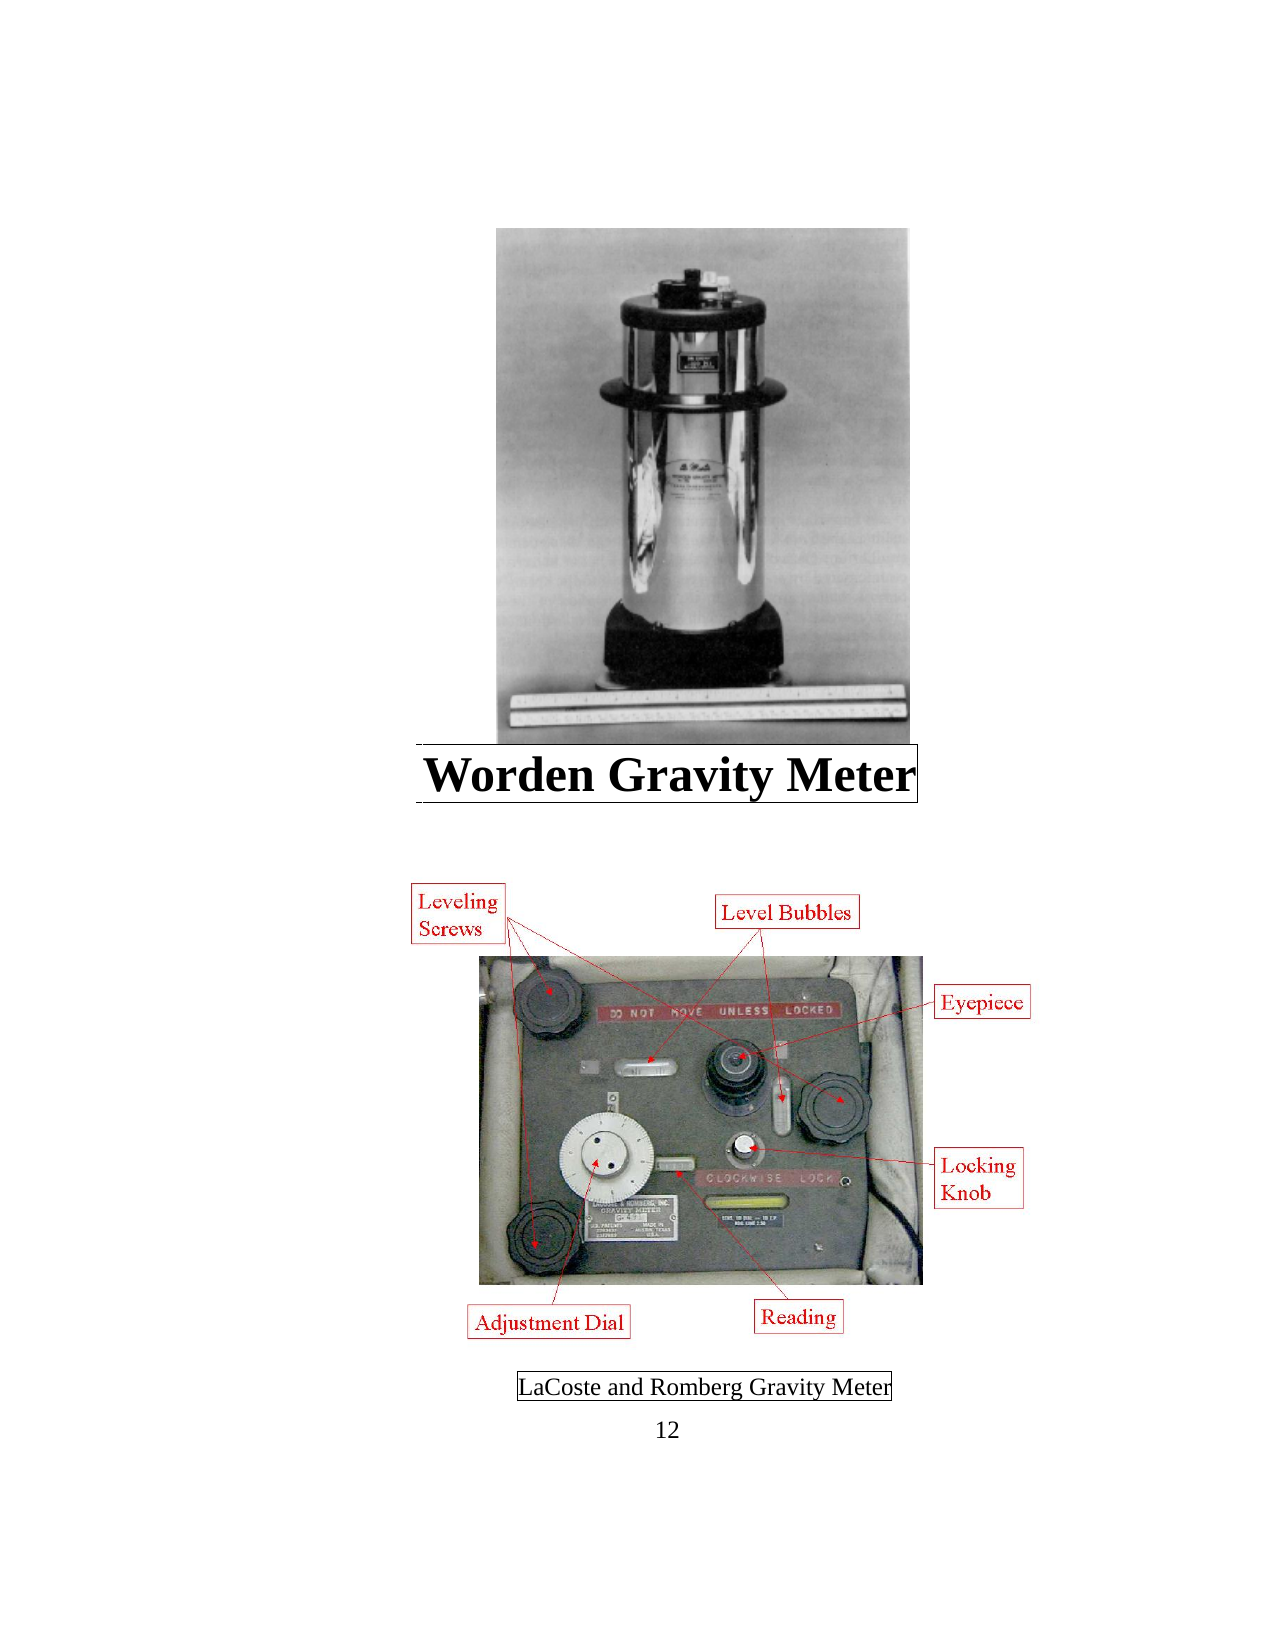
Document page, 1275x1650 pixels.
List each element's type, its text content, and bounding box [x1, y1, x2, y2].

picture [367, 866, 1040, 1371]
picture [496, 228, 910, 744]
